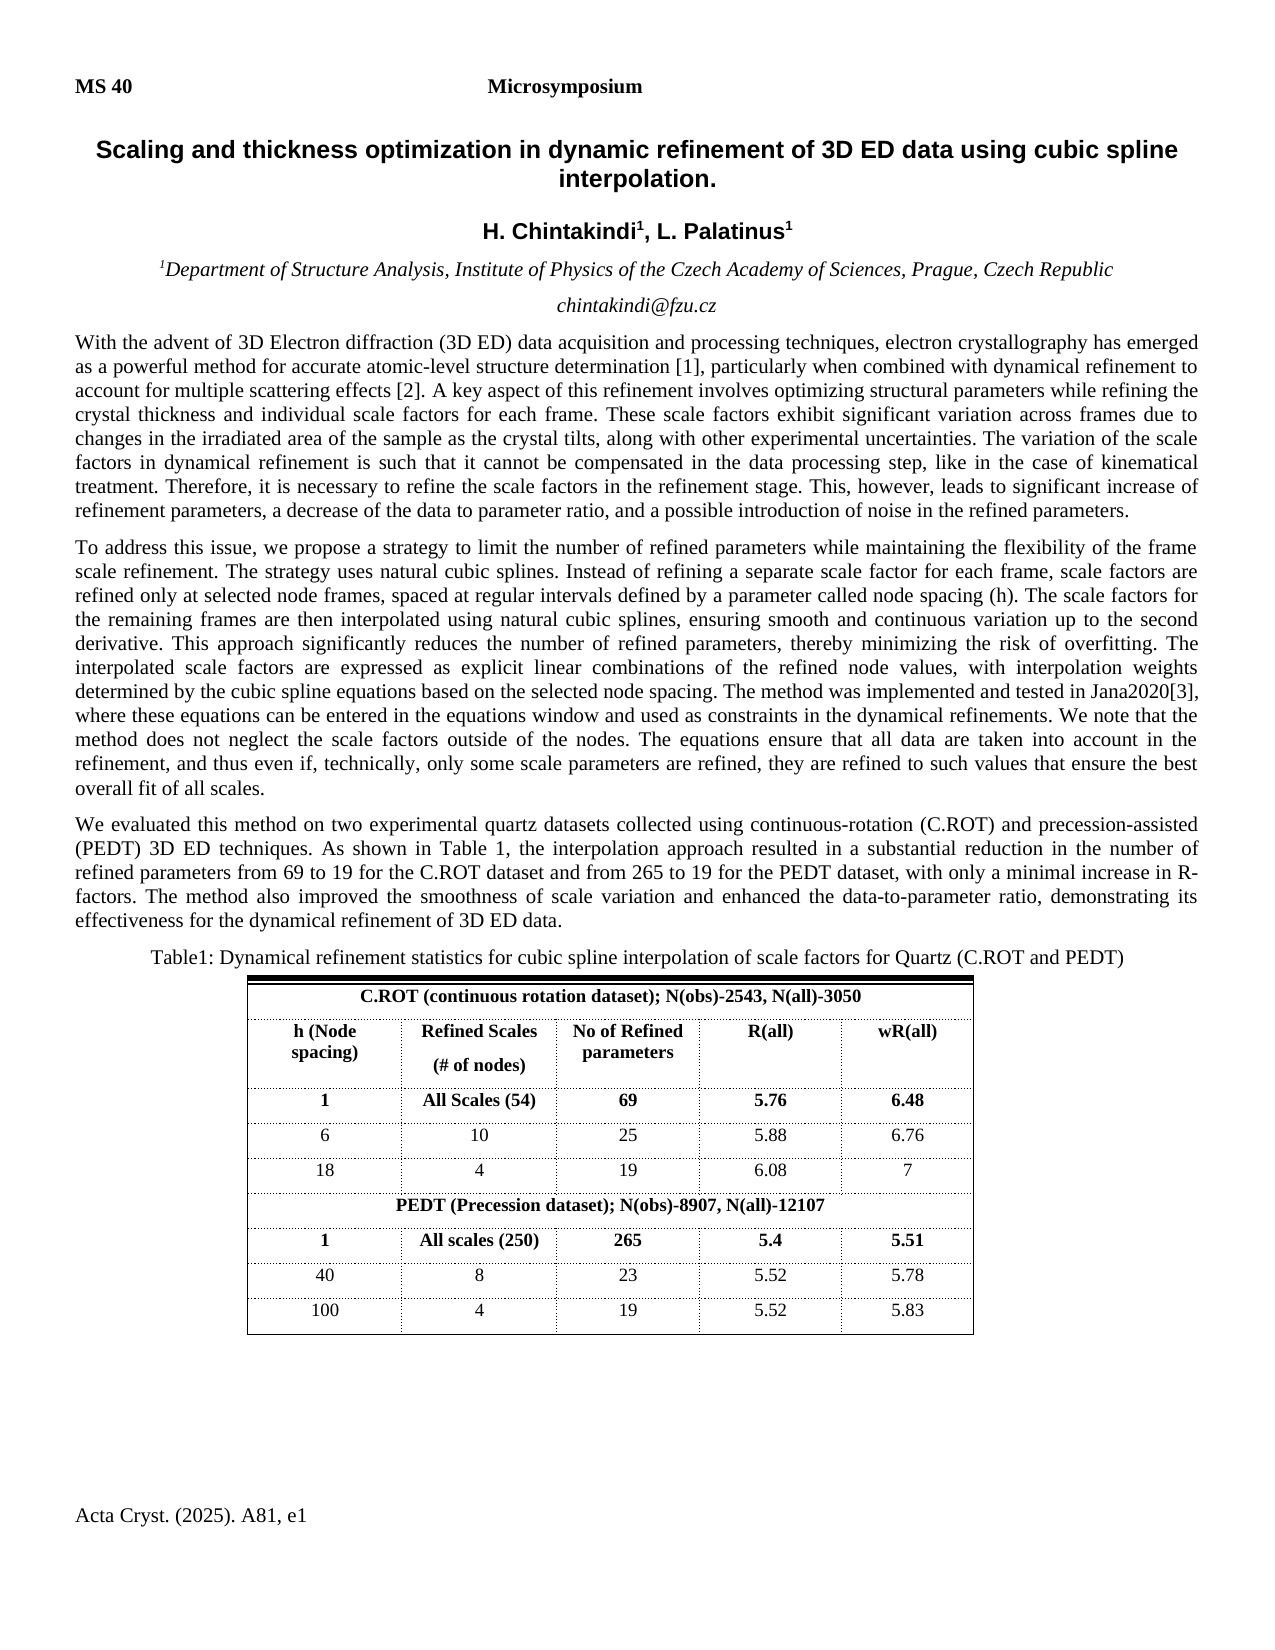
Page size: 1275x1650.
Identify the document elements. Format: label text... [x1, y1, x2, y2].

table_cell h (Node spacing) [248, 1019, 402, 1088]
table_cell 100 [248, 1298, 402, 1333]
table_cell 5.76 [699, 1088, 842, 1123]
table_cell 5.4 [699, 1228, 842, 1263]
table_cell Refined Scales (# of nodes) [402, 1019, 556, 1088]
subtitle 1Department of Structure Analysis, Institute of Physics of the Czech Academy of Sciences, Prague, Czech Republic [75, 257, 1200, 281]
table_cell 5.83 [842, 1298, 973, 1333]
table_cell All Scales (54) [402, 1088, 556, 1123]
table_cell 6.48 [842, 1088, 973, 1123]
subtitle H. Chintakindi1, L. Palatinus1 [75, 218, 1200, 244]
table_cell 265 [556, 1228, 699, 1263]
table_cell 19 [556, 1298, 699, 1333]
table_cell All scales (250) [402, 1228, 556, 1263]
table_cell 5.51 [842, 1228, 973, 1263]
table_cell 1 [248, 1088, 402, 1123]
text With the advent of 3D Electron diffraction (3D ED) data acquisition and processing techniques, electron crystallography has emerged as a powerful method for accurate atomic-level structure determination [1], particularly when combined with dynamical refinement to account for multiple scattering effects [2]. A key aspect of this refinement involves optimizing structural parameters while refining the crystal thickness and individual scale factors for each frame. These scale factors exhibit significant variation across frames due to changes in the irradiated area of the sample as the crystal tilts, along with other experimental uncertainties. The variation of the scale factors in dynamical refinement is such that it cannot be compensated in the data processing step, like in the case of kinematical treatment. Therefore, it is necessary to refine the scale factors in the refinement stage. This, however, leads to significant increase of refinement parameters, a decrease of the data to parameter ratio, and a possible introduction of noise in the refined parameters. [75, 330, 1200, 522]
table_cell 6.08 [699, 1158, 842, 1193]
table_cell 4 [402, 1298, 556, 1333]
table_cell 19 [556, 1158, 699, 1193]
subtitle Table1: Dynamical refinement statistics for cubic spline interpolation of scale factors for Quartz (C.ROT and PEDT) [75, 945, 1200, 969]
table_cell 23 [556, 1263, 699, 1298]
table_cell 5.78 [842, 1263, 973, 1298]
table_cell 10 [402, 1123, 556, 1158]
table_cell PEDT (Precession dataset); N(obs)-8907, N(all)-12107 [248, 1193, 973, 1228]
table_cell 18 [248, 1158, 402, 1193]
table_cell No of Refined parameters [556, 1019, 699, 1088]
table_cell 5.52 [699, 1263, 842, 1298]
subtitle Scaling and thickness optimization in dynamic refinement of 3D ED data using cubic spline interpolation. [75, 135, 1200, 193]
table_cell wR(all) [842, 1019, 973, 1088]
table_cell 1 [248, 1228, 402, 1263]
table_cell 69 [556, 1088, 699, 1123]
text We evaluated this method on two experimental quartz datasets collected using continuous-rotation (C.ROT) and precession-assisted (PEDT) 3D ED techniques. As shown in Table 1, the interpolation approach resulted in a substantial reduction in the number of refined parameters from 69 to 19 for the C.ROT dataset and from 265 to 19 for the PEDT dataset, with only a minimal increase in R-factors. The method also improved the smoothness of scale variation and enhanced the data-to-parameter ratio, demonstrating its effectiveness for the dynamical refinement of 3D ED data. [75, 812, 1200, 932]
table_cell 5.88 [699, 1123, 842, 1158]
table_cell 7 [842, 1158, 973, 1193]
table_cell R(all) [699, 1019, 842, 1088]
table_header C.ROT (continuous rotation dataset); N(obs)-2543, N(all)-3050 [248, 985, 973, 1018]
subtitle chintakindi@fzu.cz [75, 293, 1200, 317]
table_cell 40 [248, 1263, 402, 1298]
table_cell 6 [248, 1123, 402, 1158]
table_cell 4 [402, 1158, 556, 1193]
table_cell 25 [556, 1123, 699, 1158]
table_cell 6.76 [842, 1123, 973, 1158]
text To address this issue, we propose a strategy to limit the number of refined parameters while maintaining the flexibility of the frame scale refinement. The strategy uses natural cubic splines. Instead of refining a separate scale factor for each frame, scale factors are refined only at selected node frames, spaced at regular intervals defined by a parameter called node spacing (h). The scale factors for the remaining frames are then interpolated using natural cubic splines, ensuring smooth and continuous variation up to the second derivative. This approach significantly reduces the number of refined parameters, thereby minimizing the risk of overfitting. The interpolated scale factors are expressed as explicit linear combinations of the refined node values, with interpolation weights determined by the cubic spline equations based on the selected node spacing. The method was implemented and tested in Jana2020[3], where these equations can be entered in the equations window and used as constraints in the dynamical refinements. We note that the method does not neglect the scale factors outside of the nodes. The equations ensure that all data are taken into account in the refinement, and thus even if, technically, only some scale parameters are refined, they are refined to such values that ensure the best overall fit of all scales. [75, 535, 1200, 799]
table_cell 5.52 [699, 1298, 842, 1333]
table_cell 8 [402, 1263, 556, 1298]
